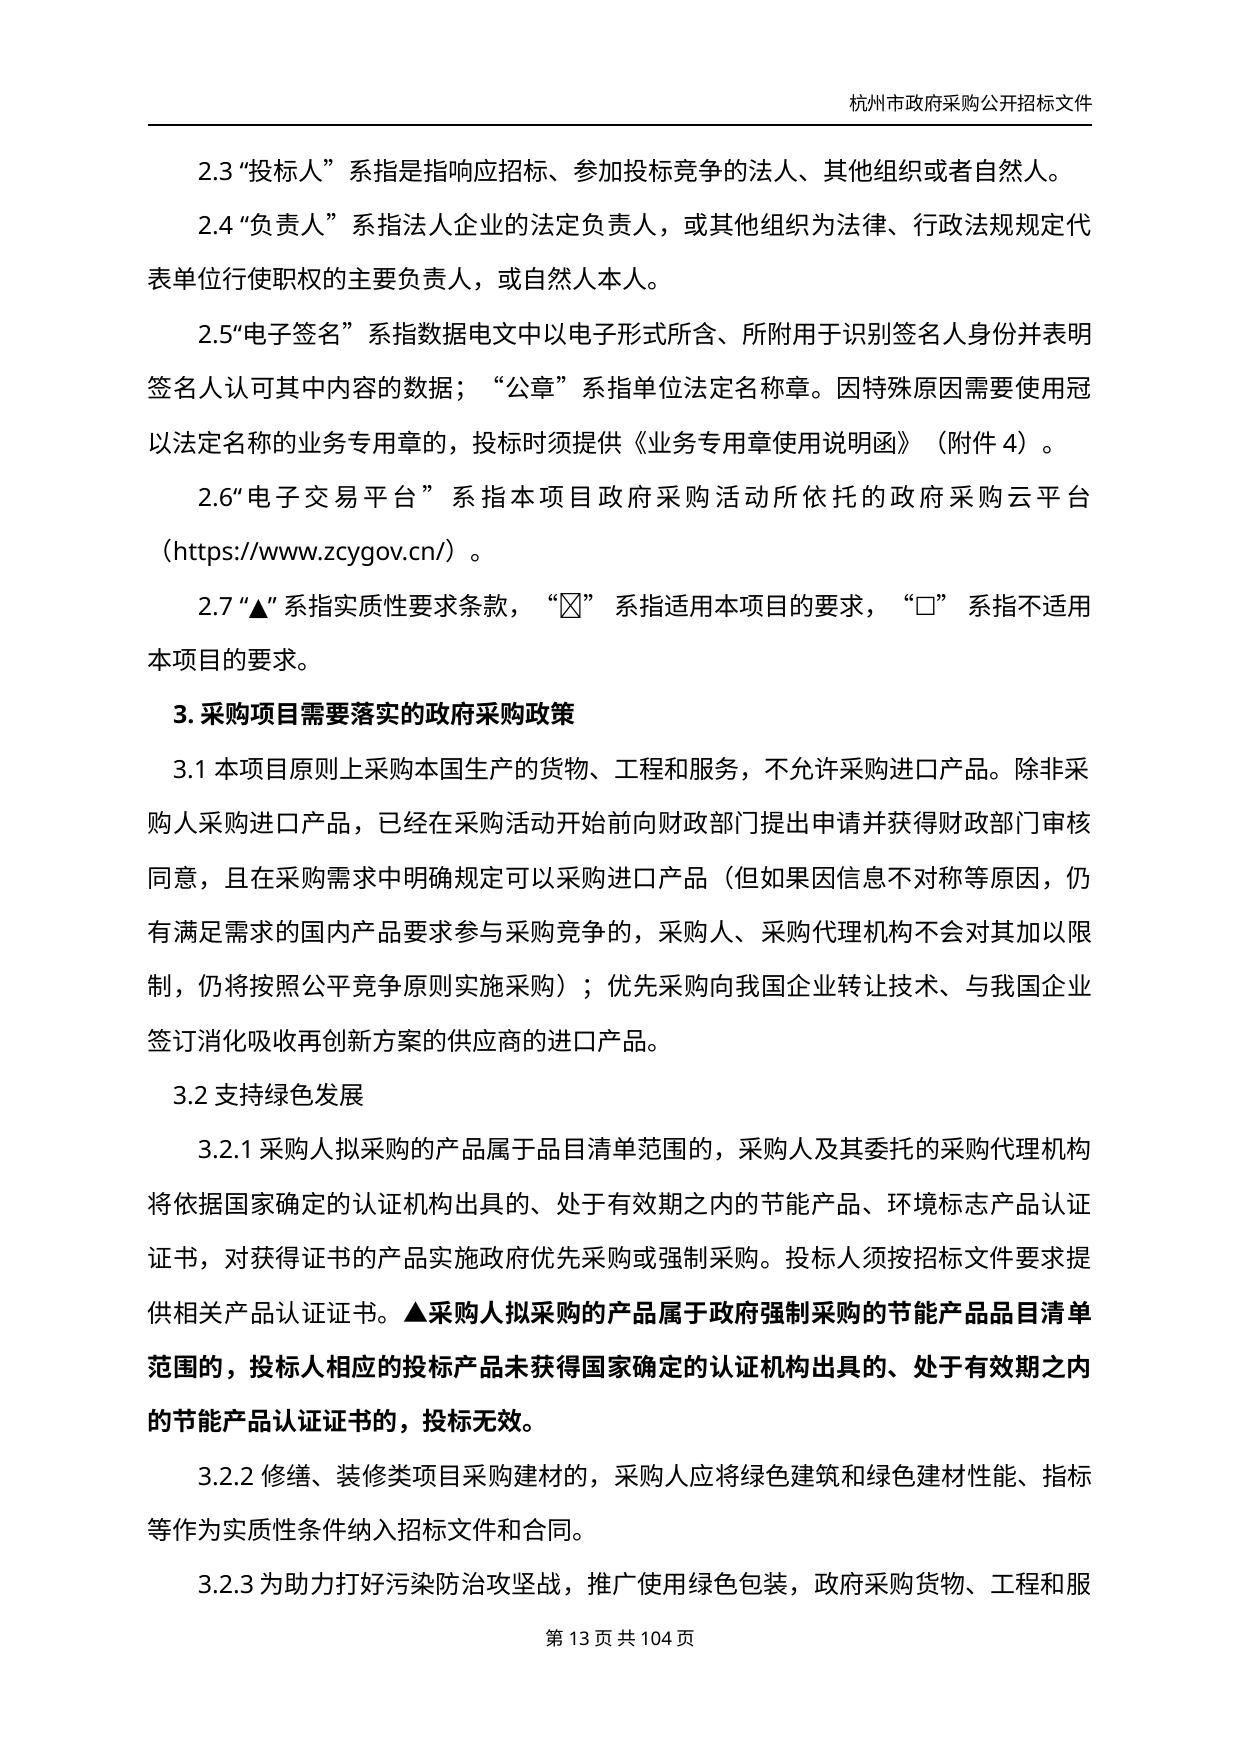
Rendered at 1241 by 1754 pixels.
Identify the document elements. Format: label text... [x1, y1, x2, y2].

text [148, 1565, 1092, 1601]
text 3. 采购项目需要落实的政府采购政策 [148, 695, 1092, 731]
text 3.2.2 修缮、装修类项目采购建材的，采购人应将绿色建筑和绿色建材性能、指标等作为实质性条件纳入招标文件和合同。 [148, 1456, 1092, 1547]
text 2.4 “负责人”系指法人企业的法定负责人，或其他组织为法律、行政法规规定代表单位行使职权的主要负责人，或自然人本人。 [148, 206, 1092, 296]
text 3.2 支持绿色发展 [148, 1076, 1092, 1112]
text 3.2.1采购人拟采购的产品属于品目清单范围的，采购人及其委托的采购代理机构将依据国家确定的认证机构出具的、处于有效期之内的节能产品、环境标志产品认证证书，对获得证书的产品实施政府优先采购或强制采购。投标人须按招标文件要求提供相关产品认证证书。▲采购人拟采购的产品属于政府强制采购的节能产品品目清单范围的，投标人相应的投标产品未获得国家确定的认证机构出具的、处于有效期之内的节能产品认证证书的，投标无效。 [148, 1130, 1092, 1438]
text 3.1 本项目原则上采购本国生产的货物、工程和服务，不允许采购进口产品。除非采购人采购进口产品，已经在采购活动开始前向财政部门提出申请并获得财政部门审核同意，且在采购需求中明确规定可以采购进口产品（但如果因信息不对称等原因，仍有满足需求的国内产品要求参与采购竞争的，采购人、采购代理机构不会对其加以限制，仍将按照公平竞争原则实施采购）；优先采购向我国企业转让技术、与我国企业签订消化吸收再创新方案的供应商的进口产品。 [148, 749, 1092, 1057]
text 2.3 “投标人”系指是指响应招标、参加投标竞争的法人、其他组织或者自然人。 [148, 151, 1092, 187]
text 2.5“电子签名”系指数据电文中以电子形式所含、所附用于识别签名人身份并表明签名人认可其中内容的数据；“公章”系指单位法定名称章。因特殊原因需要使用冠以法定名称的业务专用章的，投标时须提供《业务专用章使用说明函》（附件4）。 [148, 314, 1092, 459]
text 2.7 “▲” 系指实质性要求条款，“” 系指适用本项目的要求，“” 系指不适用本项目的要求。 [148, 586, 1092, 677]
text 2.6“电子交易平台”系指本项目政府采购活动所依托的政府采购云平台（https://www.zcygov.cn/）。 [148, 477, 1092, 568]
